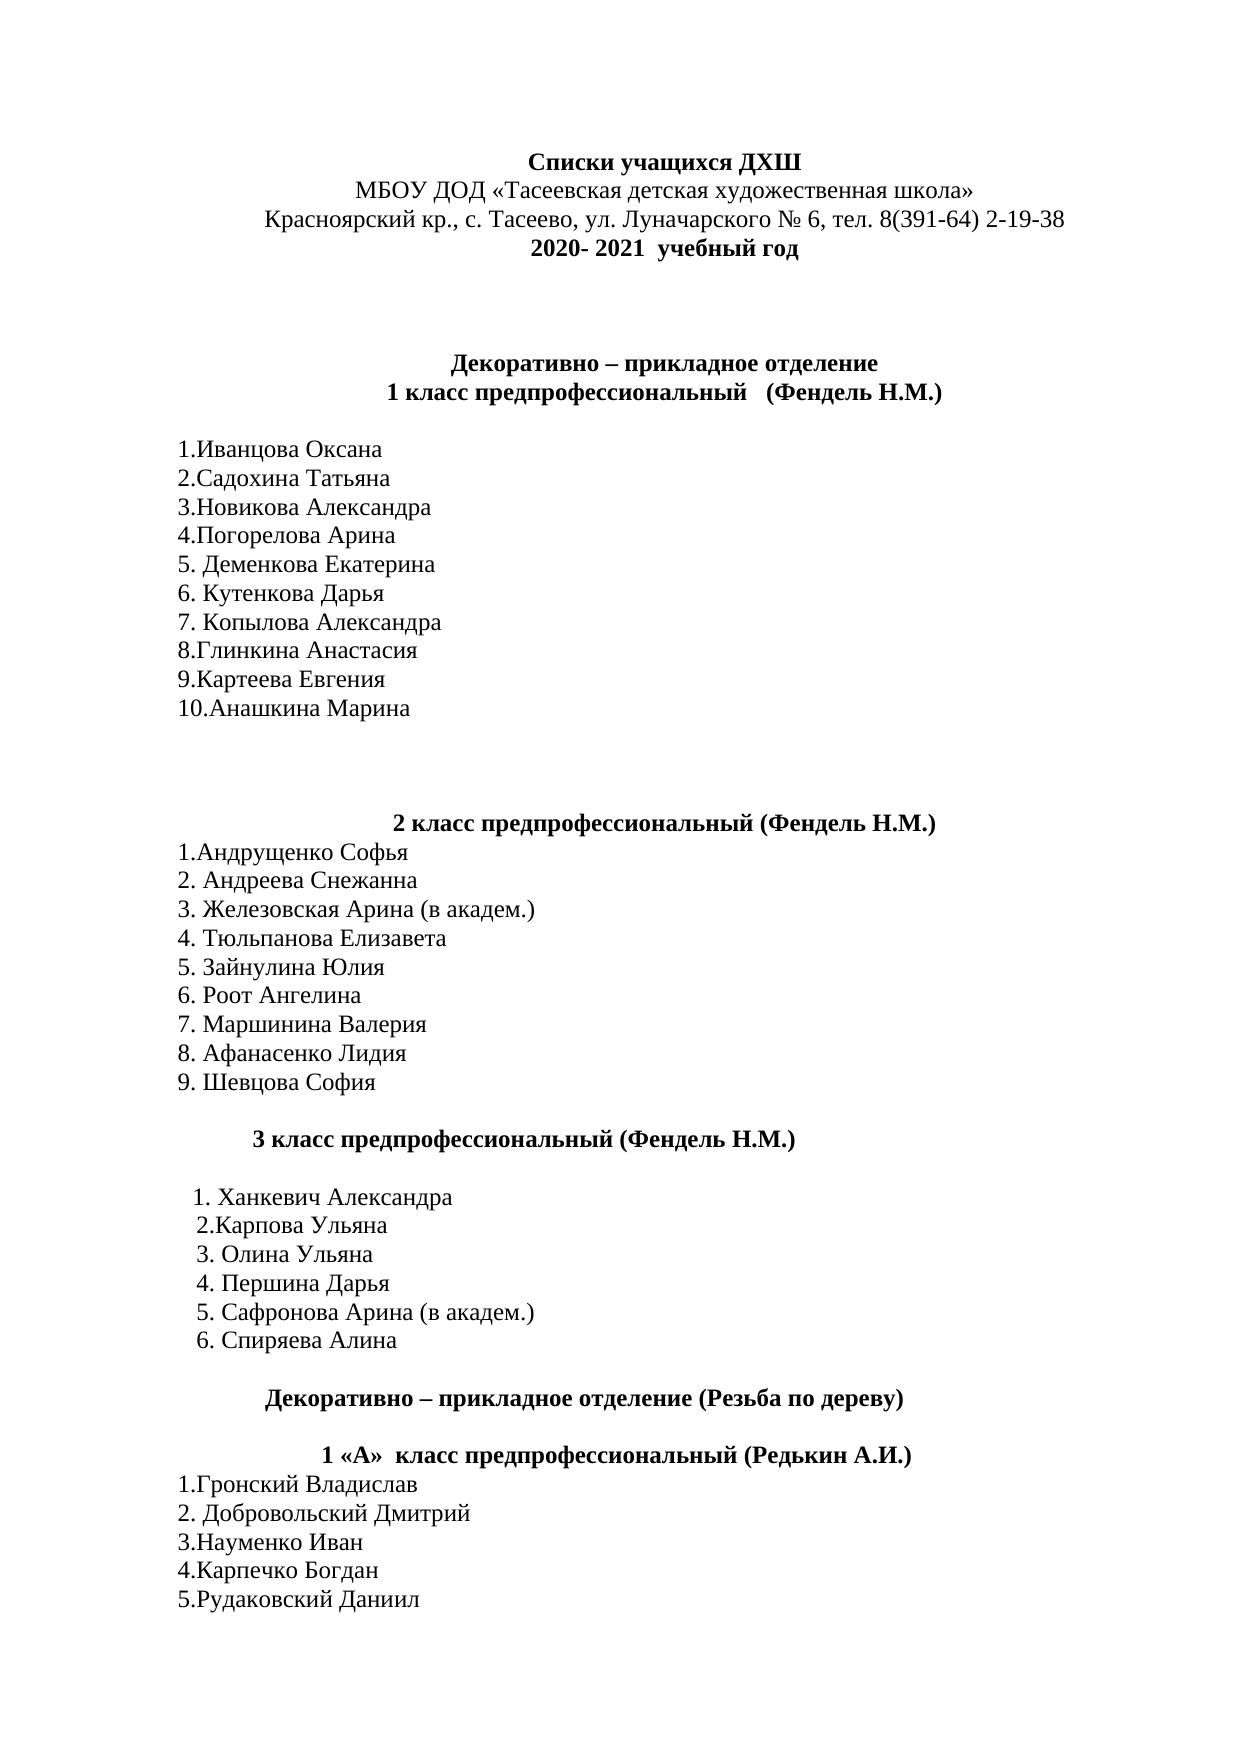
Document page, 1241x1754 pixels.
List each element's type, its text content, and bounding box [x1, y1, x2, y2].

text 4. Першина Дарья [177, 1268, 1152, 1297]
text 2020- 2021 учебный год [177, 233, 1152, 262]
text 7. Копылова Александра [177, 607, 1152, 636]
text 5. Деменкова Екатерина [177, 549, 1152, 578]
text 6. Кутенкова Дарья [177, 578, 1152, 607]
text 8.Глинкина Анастасия [177, 636, 1152, 664]
text 1.Андрущенко Софья [177, 837, 1152, 866]
text 1 «А» класс предпрофессиональный (Редькин А.И.) [177, 1441, 1152, 1469]
text 4.Карпечко Богдан [177, 1556, 1152, 1584]
text МБОУ ДОД «Тасеевская детская художественная школа» [177, 176, 1152, 204]
text 6. Роот Ангелина [177, 981, 1152, 1009]
text Декоративно – прикладное отделение (Резьба по дереву) [177, 1383, 1152, 1412]
text 10.Анашкина Марина [177, 693, 1152, 722]
text 2.Садохина Татьяна [177, 463, 1152, 492]
text 4. Тюльпанова Елизавета [177, 923, 1152, 952]
text 3. Железовская Арина (в академ.) [177, 894, 1152, 923]
text Декоративно – прикладное отделение [177, 348, 1152, 377]
text 1.Гронский Владислав [177, 1469, 1152, 1498]
text 1. Ханкевич Александра [192, 1182, 1152, 1211]
text 1.Иванцова Оксана [177, 434, 1152, 463]
text Красноярский кр., с. Тасеево, ул. Луначарского № 6, тел. 8(391-64) 2-19-38 [177, 204, 1152, 233]
text 2 класс предпрофессиональный (Фендель Н.М.) [177, 808, 1152, 837]
text 3.Новикова Александра [177, 492, 1152, 521]
text 3.Науменко Иван [177, 1527, 1152, 1556]
text 5. Сафронова Арина (в академ.) [177, 1297, 1152, 1326]
text 4.Погорелова Арина [177, 521, 1152, 549]
text 2. Андреева Снежанна [177, 866, 1152, 894]
text 8. Афанасенко Лидия [177, 1038, 1152, 1067]
text 7. Маршинина Валерия [177, 1009, 1152, 1038]
text 1 класс предпрофессиональный (Фендель Н.М.) [177, 377, 1152, 406]
text 9.Картеева Евгения [177, 664, 1152, 693]
text 2. Добровольский Дмитрий [177, 1498, 1152, 1527]
text 3 класс предпрофессиональный (Фендель Н.М.) [252, 1124, 1152, 1153]
text 3. Олина Ульяна [177, 1239, 1152, 1268]
text 9. Шевцова София [177, 1067, 1152, 1096]
text 5. Зайнулина Юлия [177, 952, 1152, 981]
text 2.Карпова Ульяна [177, 1211, 1152, 1239]
text Списки учащихся ДХШ [177, 147, 1152, 176]
text 6. Спиряева Алина [177, 1326, 1152, 1354]
text 5.Рудаковский Даниил [177, 1584, 1152, 1613]
